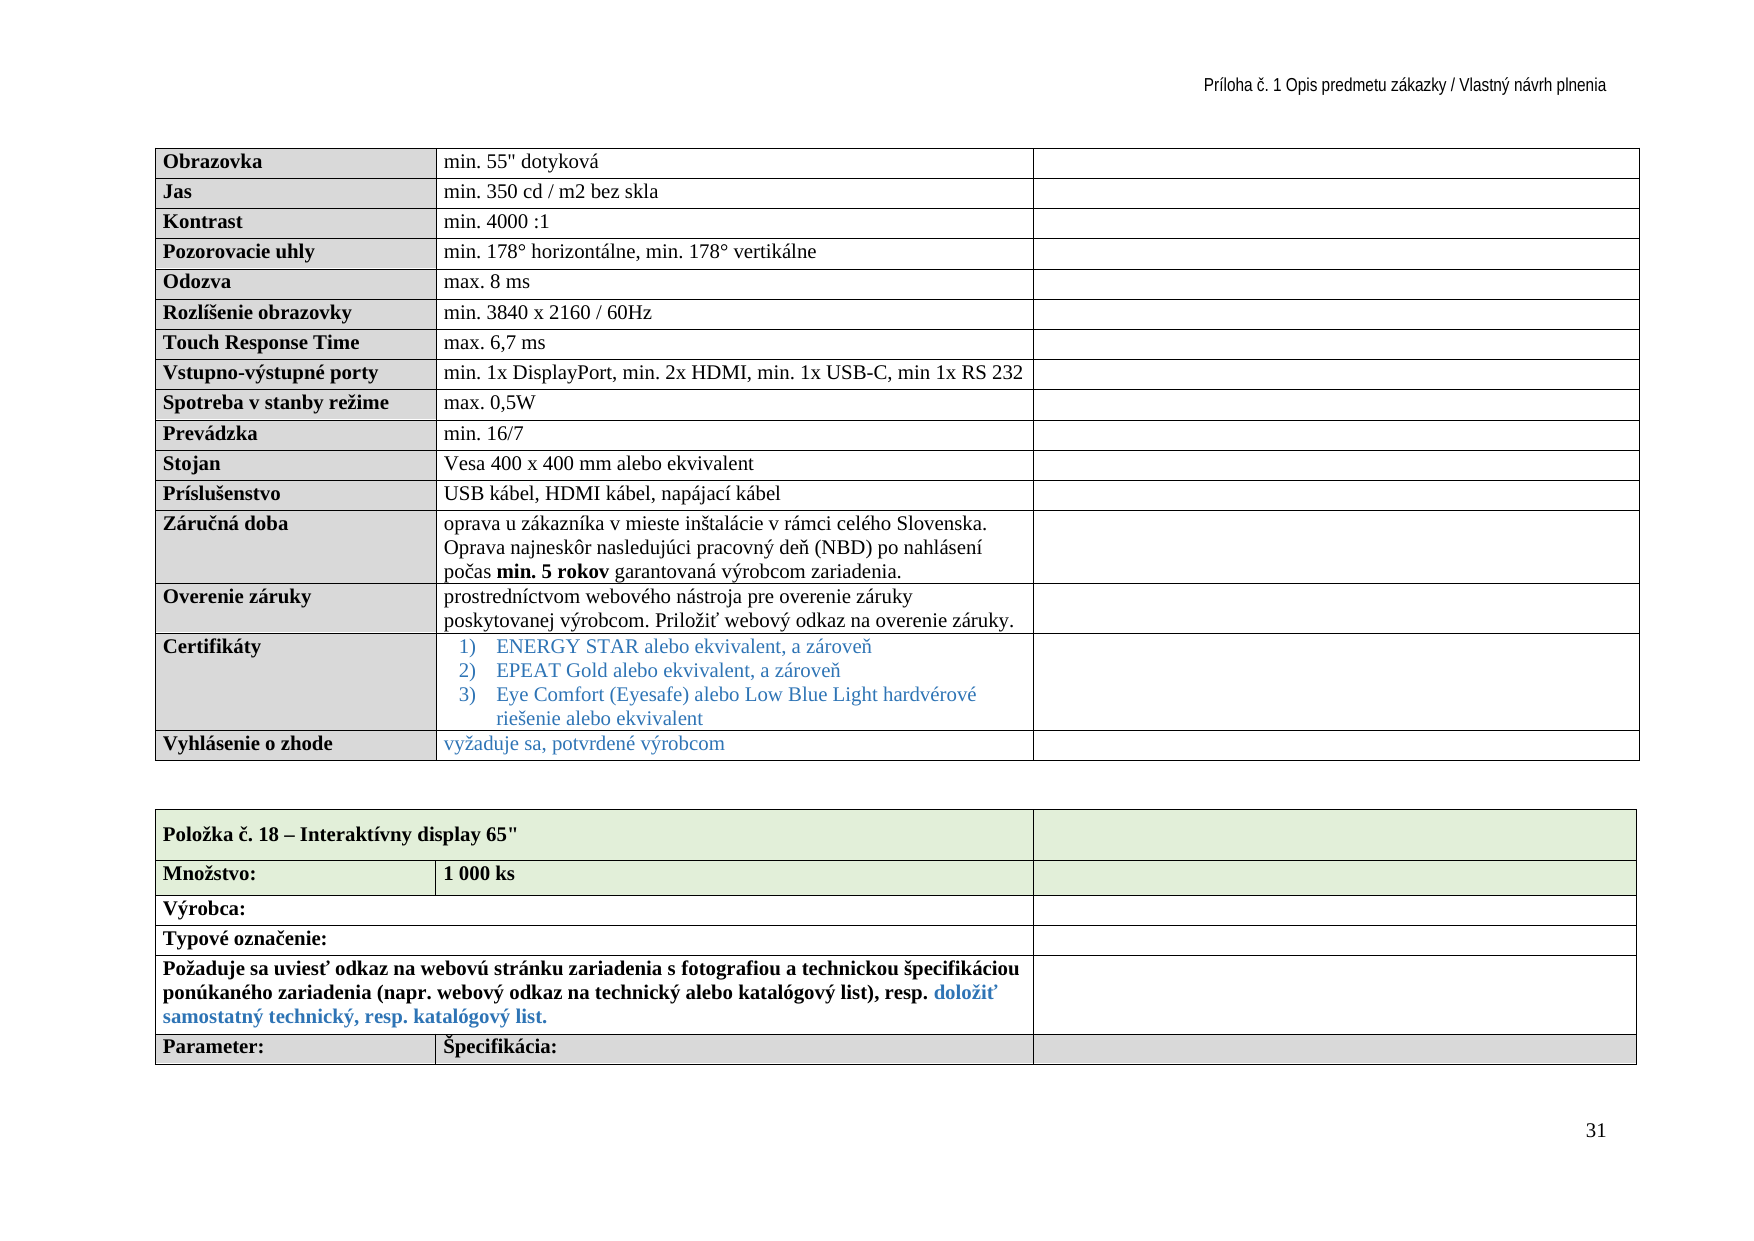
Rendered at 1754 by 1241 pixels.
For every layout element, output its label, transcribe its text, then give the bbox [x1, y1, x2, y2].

table_cell [1034, 511, 1639, 583]
table_cell oprava u zákazníka v mieste inštalácie v rámci celého Slovenska. Oprava najneskôr nasledujúci pracovný deň (NBD) po nahlásení počas min. 5 rokov garantovaná výrobcom zariadenia. [437, 511, 1033, 583]
table_cell [1034, 390, 1639, 419]
table_cell Spotreba v stanby režime [156, 390, 436, 419]
table_cell [1034, 330, 1639, 359]
table_cell [1034, 179, 1639, 208]
table_cell Odozva [156, 270, 436, 299]
table_cell Kontrast [156, 209, 436, 238]
table_cell Výrobca: [156, 896, 1033, 925]
table_cell Parameter: [156, 1035, 435, 1063]
table_cell [1034, 360, 1639, 389]
table_cell prostredníctvom webového nástroja pre overenie záruky poskytovanej výrobcom. Priložiť webový odkaz na overenie záruky. [437, 584, 1033, 632]
table_header [1034, 810, 1636, 860]
table_cell Pozorovacie uhly [156, 239, 436, 268]
table_cell [1034, 1035, 1636, 1063]
table_cell min. 4000 :1 [437, 209, 1033, 238]
table_cell min. 16/7 [437, 421, 1033, 450]
table_cell max. 8 ms [437, 270, 1033, 299]
table_cell max. 0,5W [437, 390, 1033, 419]
table_cell [1034, 861, 1636, 895]
table_cell Špecifikácia: [436, 1035, 1033, 1063]
table_cell Záručná doba [156, 511, 436, 583]
table_cell Touch Response Time [156, 330, 436, 359]
table_cell Vstupno-výstupné porty [156, 360, 436, 389]
table_cell Vyhlásenie o zhode [156, 731, 436, 760]
table_cell [1034, 896, 1636, 925]
table_cell [1034, 956, 1636, 1033]
table_cell [1034, 481, 1639, 510]
table_cell [1034, 926, 1636, 955]
table_cell [1034, 300, 1639, 329]
table_cell [1034, 634, 1639, 730]
table_cell Množstvo: [156, 861, 435, 895]
table_header Položka č. 18 – Interaktívny display 65" [156, 810, 1033, 860]
table_cell Požaduje sa uviesť odkaz na webovú stránku zariadenia s fotografiou a technickou špecifikáciou ponúkaného zariadenia (napr. webový odkaz na technický alebo katalógový list), resp. doložiť samostatný technický, resp. katalógový list. [156, 956, 1033, 1033]
table_cell Overenie záruky [156, 584, 436, 632]
table_cell Certifikáty [156, 634, 436, 730]
table_cell [1034, 270, 1639, 299]
table_cell min. 350 cd / m2 bez skla [437, 179, 1033, 208]
table_cell Prevádzka [156, 421, 436, 450]
table_cell [1034, 239, 1639, 268]
table_cell [1034, 149, 1639, 178]
table_cell USB kábel, HDMI kábel, napájací kábel [437, 481, 1033, 510]
table_cell max. 6,7 ms [437, 330, 1033, 359]
table_cell Vesa 400 x 400 mm alebo ekvivalent [437, 451, 1033, 480]
table_cell Stojan [156, 451, 436, 480]
table_cell Rozlíšenie obrazovky [156, 300, 436, 329]
table_cell min. 55" dotyková [437, 149, 1033, 178]
table_cell 1 000 ks [436, 861, 1033, 895]
table_cell Typové označenie: [156, 926, 1033, 955]
table_cell min. 3840 x 2160 / 60Hz [437, 300, 1033, 329]
table_cell [1034, 451, 1639, 480]
table_cell [1034, 421, 1639, 450]
table_cell ENERGY STAR alebo ekvivalent, a zároveň EPEAT Gold alebo ekvivalent, a zároveň Eye Comfort (Eyesafe) alebo Low Blue Light hardvérové riešenie alebo ekvivalent [437, 634, 1033, 730]
table_cell vyžaduje sa, potvrdené výrobcom [437, 731, 1033, 760]
table_cell Obrazovka [156, 149, 436, 178]
table_cell [1034, 731, 1639, 760]
table_cell [1034, 209, 1639, 238]
table_cell Jas [156, 179, 436, 208]
table_cell min. 178° horizontálne, min. 178° vertikálne [437, 239, 1033, 268]
table_cell Príslušenstvo [156, 481, 436, 510]
table_cell min. 1x DisplayPort, min. 2x HDMI, min. 1x USB-C, min 1x RS 232 [437, 360, 1033, 389]
table_cell [1034, 584, 1639, 632]
